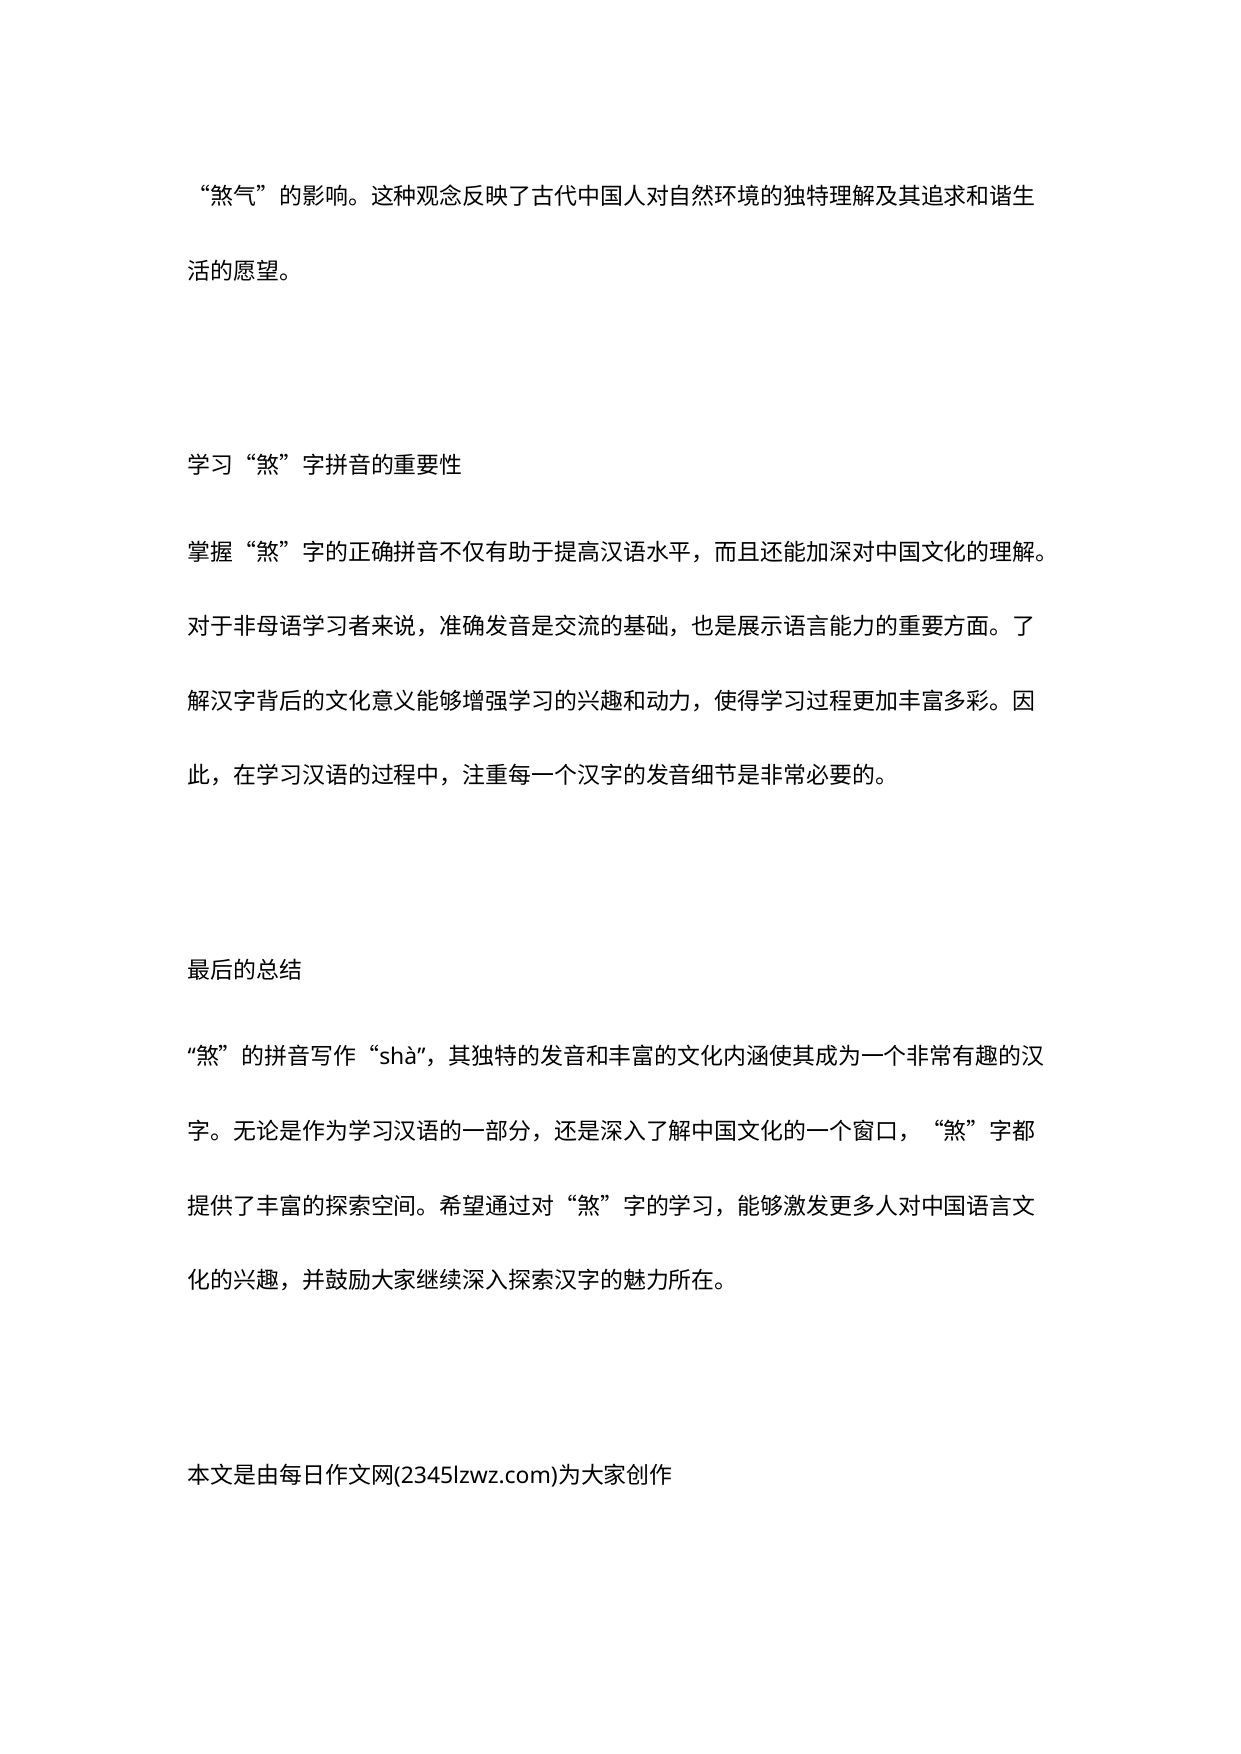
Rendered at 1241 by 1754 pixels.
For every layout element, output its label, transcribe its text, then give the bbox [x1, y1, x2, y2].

text “煞”的拼音写作“shà”，其独特的发音和丰富的文化内涵使其成为一个非常有趣的汉字。无论是作为学习汉语的一部分，还是深入了解中国文化的一个窗口，“煞”字都提供了丰富的探索空间。希望通过对“煞”字的学习，能够激发更多人对中国语言文化的兴趣，并鼓励大家继续深入探索汉字的魅力所在。 [187, 1022, 1053, 1311]
text 掌握“煞”字的正确拼音不仅有助于提高汉语水平，而且还能加深对中国文化的理解。对于非母语学习者来说，准确发音是交流的基础，也是展示语言能力的重要方面。了解汉字背后的文化意义能够增强学习的兴趣和动力，使得学习过程更加丰富多彩。因此，在学习汉语的过程中，注重每一个汉字的发音细节是非常必要的。 [187, 517, 1053, 807]
text 学习“煞”字拼音的重要性 [187, 431, 1053, 496]
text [187, 162, 1053, 302]
text 本文是由每日作文网(2345lzwz.com)为大家创作 [187, 1441, 1053, 1506]
text 最后的总结 [187, 936, 1053, 1001]
